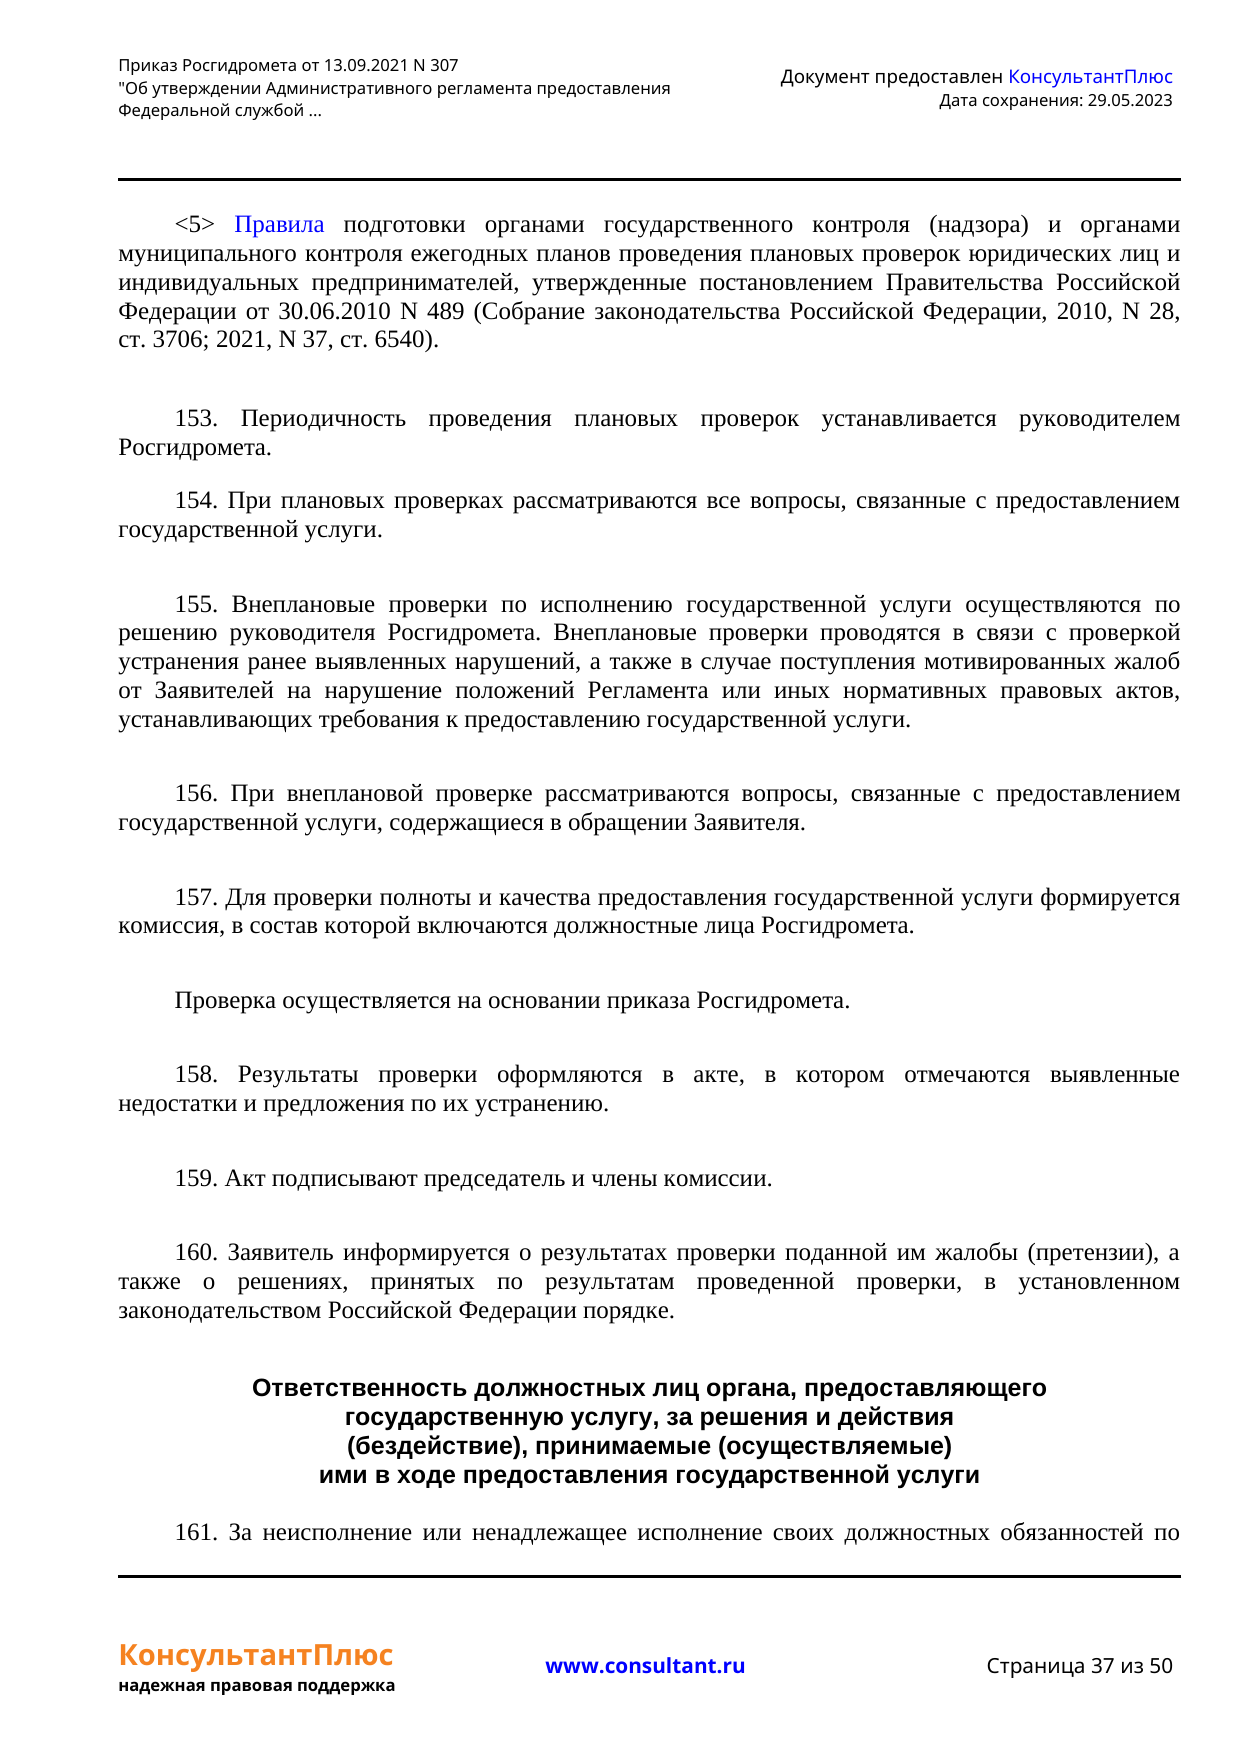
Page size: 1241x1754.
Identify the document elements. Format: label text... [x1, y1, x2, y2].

text 158. Результаты проверки оформляются в акте, в котором отмечаются выявленные недостатки и предложения по их устранению. [118, 1059, 1181, 1117]
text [118, 1517, 1181, 1546]
text 157. Для проверки полноты и качества предоставления государственной услуги формируется комиссия, в состав которой включаются должностные лица Росгидромета. [118, 882, 1181, 939]
text 159. Акт подписывают председатель и члены комиссии. [118, 1163, 1181, 1192]
text 160. Заявитель информируется о результатах проверки поданной им жалобы (претензии), а также о решениях, принятых по результатам проведенной проверки, в установленном законодательством Российской Федерации порядке. [118, 1237, 1181, 1324]
title (бездействие), принимаемые (осуществляемые) [118, 1431, 1181, 1459]
title Ответственность должностных лиц органа, предоставляющего [118, 1373, 1181, 1402]
text 156. При внеплановой проверке рассматриваются вопросы, связанные с предоставлением государственной услуги, содержащиеся в обращении Заявителя. [118, 778, 1181, 836]
text 153. Периодичность проведения плановых проверок устанавливается руководителем Росгидромета. [118, 403, 1181, 460]
title государственную услугу, за решения и действия [118, 1402, 1181, 1431]
text <5> Правила подготовки органами государственного контроля (надзора) и органами муниципального контроля ежегодных планов проведения плановых проверок юридических лиц и индивидуальных предпринимателей, утвержденные постановлением Правительства Российской Федерации от 30.06.2010 N 489 (Собрание законодательства Российской Федерации, 2010, N 28, ст. 3706; 2021, N 37, ст. 6540). [118, 209, 1181, 353]
text Проверка осуществляется на основании приказа Росгидромета. [118, 985, 1181, 1014]
text 154. При плановых проверках рассматриваются все вопросы, связанные с предоставлением государственной услуги. [118, 485, 1181, 543]
text 155. Внеплановые проверки по исполнению государственной услуги осуществляются по решению руководителя Росгидромета. Внеплановые проверки проводятся в связи с проверкой устранения ранее выявленных нарушений, а также в случае поступления мотивированных жалоб от Заявителей на нарушение положений Регламента или иных нормативных правовых актов, устанавливающих требования к предоставлению государственной услуги. [118, 589, 1181, 732]
title ими в ходе предоставления государственной услуги [118, 1459, 1181, 1488]
